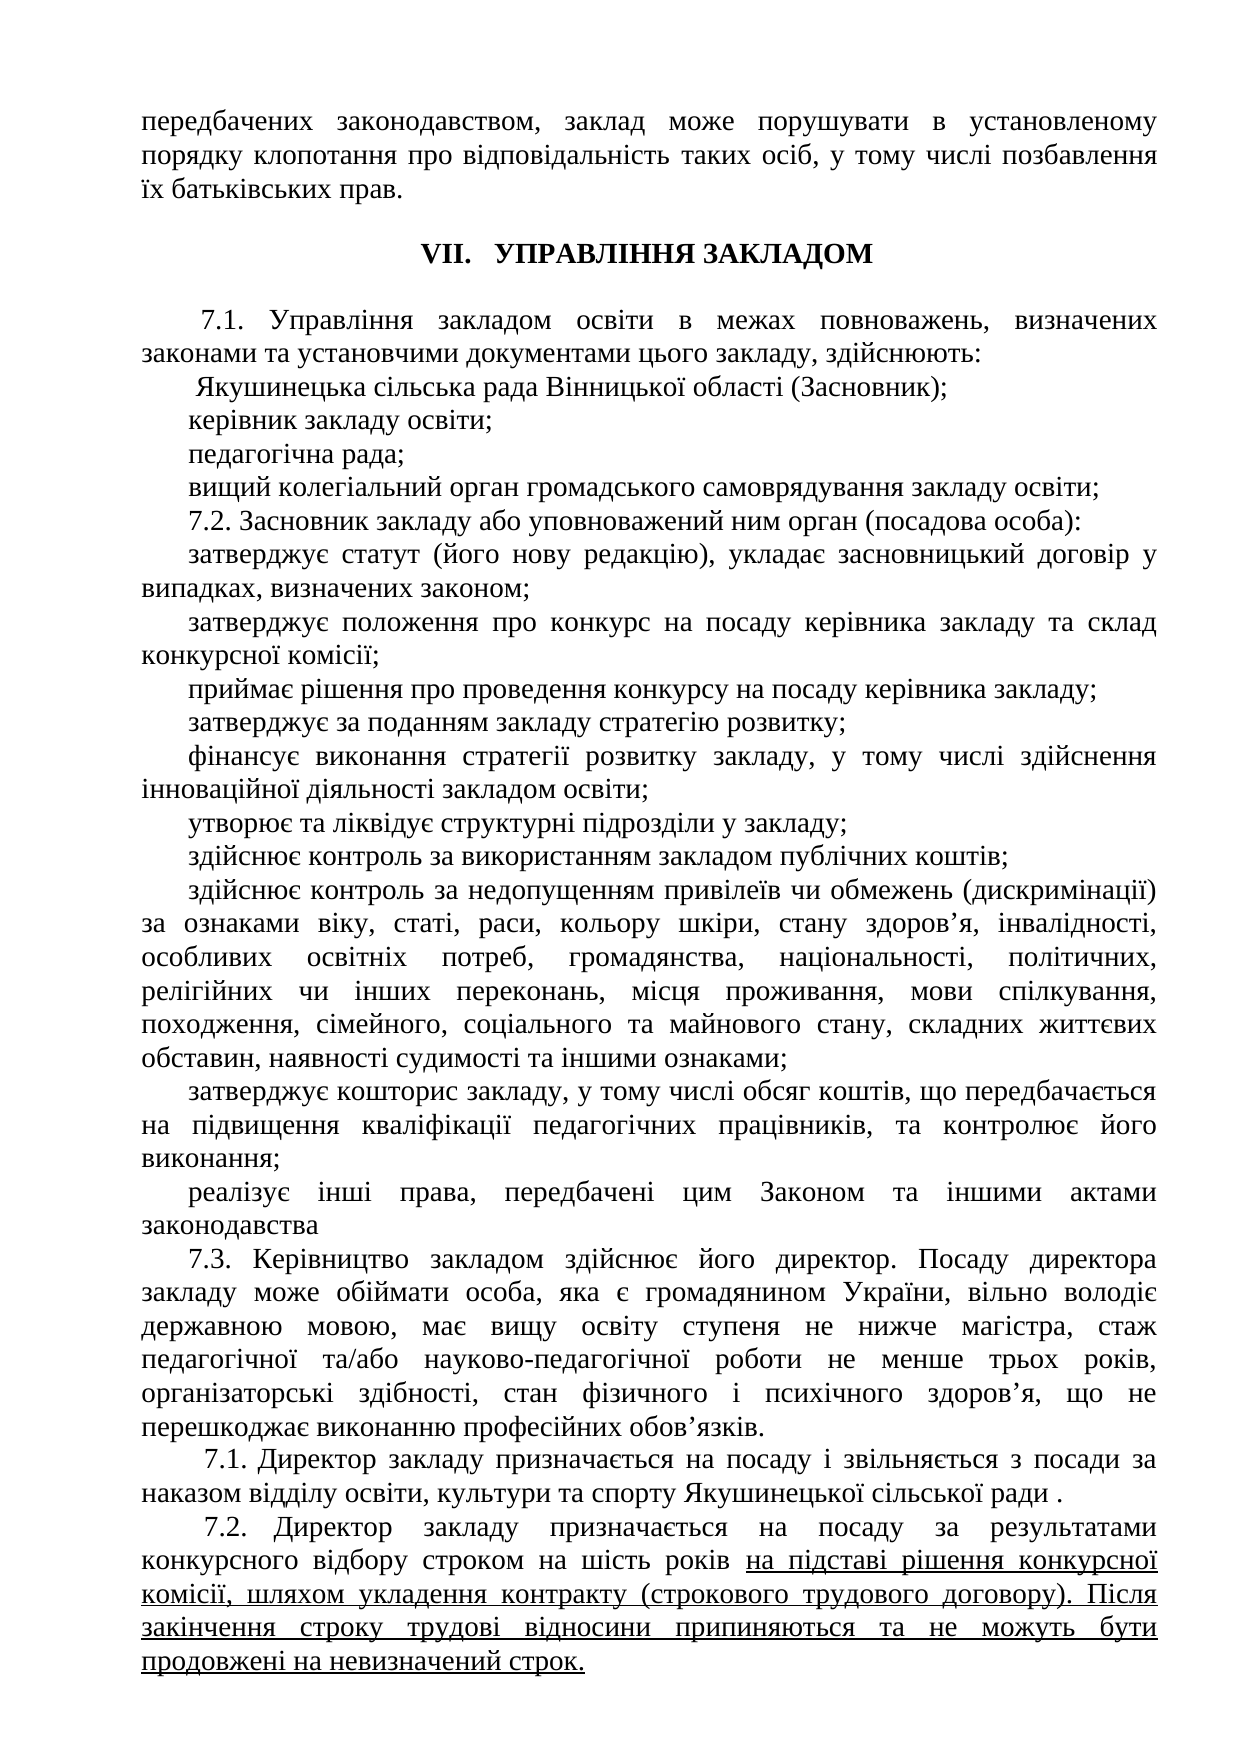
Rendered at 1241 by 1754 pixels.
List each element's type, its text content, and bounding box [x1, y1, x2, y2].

text затверджує за поданням закладу стратегію розвитку; [141, 704, 1158, 738]
text Якушинецька сільська рада Вінницької області (Засновник); [141, 369, 1158, 402]
text здійснює контроль за використанням закладом публічних коштів; [141, 838, 1158, 872]
text затверджує положення про конкурс на посаду керівника закладу та склад конкурсної комісії; [141, 604, 1158, 671]
text педагогічна рада; [141, 436, 1158, 469]
text приймає рішення про проведення конкурсу на посаду керівника закладу; [141, 671, 1158, 704]
list Директор закладу призначається на посаду за результатами конкурсного відбору строком на шість років на підставі рішення конкурсної комісії, шляхом укладення контракту (строкового трудового договору). Після закінчення строку трудові відносини припиняються та не можуть бути продовжені на невизначений строк. [141, 1509, 1158, 1605]
text вищий колегіальний орган громадського самоврядування закладу освіти; [141, 469, 1158, 503]
text затверджує статут (його нову редакцію), укладає засновницький договір у випадках, визначених законом; [141, 537, 1158, 604]
text утворює та ліквідує структурні підрозділи у закладу; [141, 805, 1158, 838]
text здійснює контроль за недопущенням привілеїв чи обмежень (дискримінації) за ознаками віку, статі, раси, кольору шкіри, стану здоров’я, інвалідності, особливих освітніх потреб, громадянства, національності, політичних, релігійних чи інших переконань, місця проживання, мови спілкування, походження, сімейного, соціального та майнового стану, складних життєвих обставин, наявності судимості та іншими ознаками; [141, 872, 1158, 1073]
list Директор закладу призначається на посаду за результатами конкурсного відбору строком на шість років на підставі рішення конкурсної комісії, шляхом укладення контракту (строкового трудового договору). Після закінчення строку трудові відносини припиняються та не можуть бути продовжені на невизначений строк. [141, 1606, 1158, 1638]
text керівник закладу освіти; [141, 402, 1158, 436]
text 7.1. Управління закладом освіти в межах повноважень, визначених законами та установчими документами цього закладу, здійснюють: [141, 302, 1158, 369]
text 7.2. Засновник закладу або уповноважений ним орган (посадова особа): [141, 503, 1158, 537]
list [141, 103, 1158, 205]
text фінансує виконання стратегії розвитку закладу, у тому числі здійснення інноваційної діяльності закладом освіти; [141, 738, 1158, 805]
text реалізує інші права, передбачені цим Законом та іншими актами законодавства [141, 1174, 1158, 1241]
list Директор закладу призначається на посаду за результатами конкурсного відбору строком на шість років на підставі рішення конкурсної комісії, шляхом укладення контракту (строкового трудового договору). Після закінчення строку трудові відносини припиняються та не можуть бути продовжені на невизначений строк. [141, 1640, 1158, 1677]
text 7.3. Керівництво закладом здійснює його директор. Посаду директора закладу може обіймати особа, яка є громадянином України, вільно володіє державною мовою, має вищу освіту ступеня не нижче магістра, стаж педагогічної та/або науково-педагогічної роботи не менше трьох років, організаторські здібності, стан фізичного і психічного здоров’я, що не перешкоджає виконанню професійних обов’язків. [141, 1241, 1158, 1442]
list Директор закладу призначається на посаду і звільняється з посади за наказом відділу освіти, культури та спорту Якушинецької сільської ради . [141, 1442, 1158, 1509]
text затверджує кошторис закладу, у тому числі обсяг коштів, що передбачається на підвищення кваліфікації педагогічних працівників, та контролює його виконання; [141, 1073, 1158, 1174]
list УПРАВЛІННЯ ЗАКЛАДОМ [420, 240, 1158, 269]
